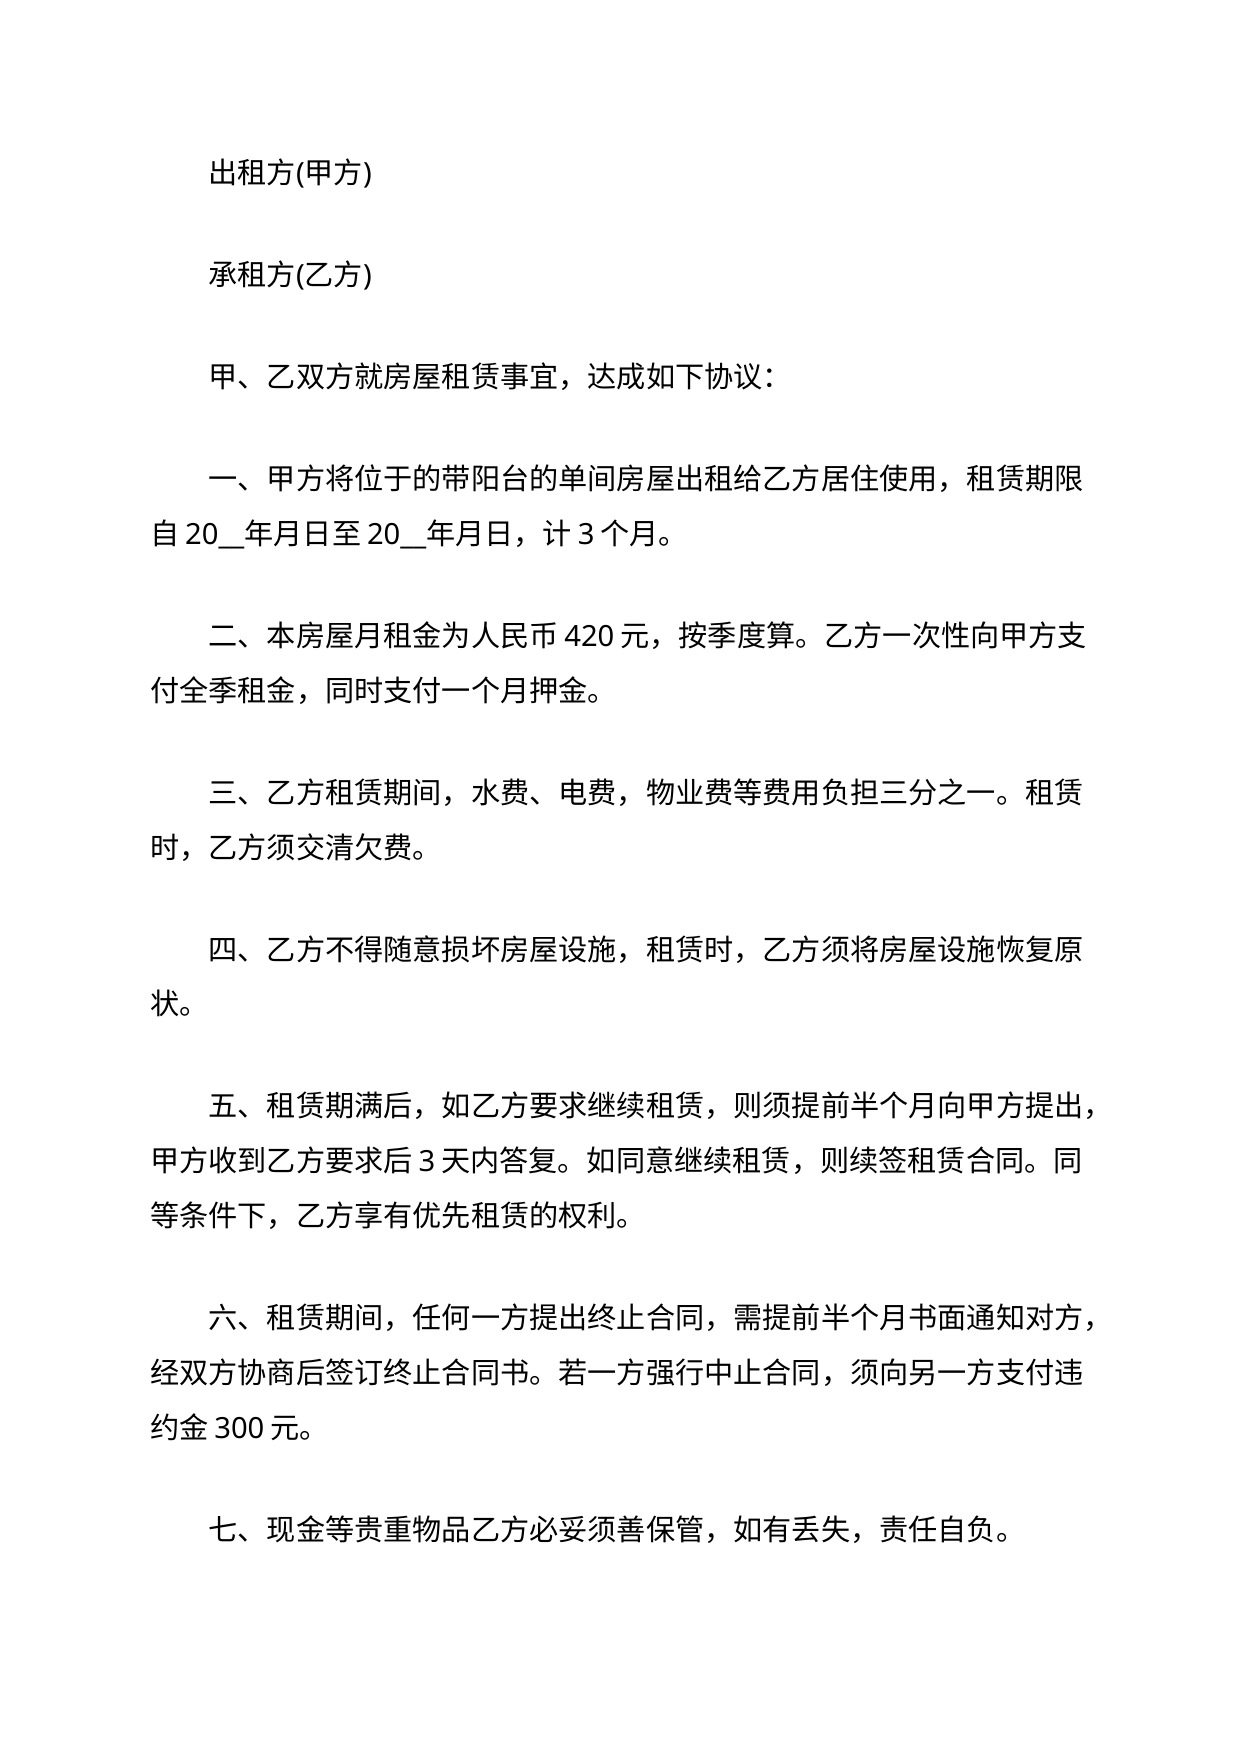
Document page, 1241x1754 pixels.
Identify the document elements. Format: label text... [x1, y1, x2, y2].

text 甲、乙双方就房屋租赁事宜，达成如下协议： [150, 354, 1090, 396]
text 七、现金等贵重物品乙方必妥须善保管，如有丢失，责任自负。 [150, 1506, 1090, 1548]
text 六、租赁期间，任何一方提出终止合同，需提前半个月书面通知对方，经双方协商后签订终止合同书。若一方强行中止合同，须向另一方支付违约金300元。 [150, 1294, 1090, 1447]
text 五、租赁期满后，如乙方要求继续租赁，则须提前半个月向甲方提出，甲方收到乙方要求后3天内答复。如同意继续租赁，则续签租赁合同。同等条件下，乙方享有优先租赁的权利。 [150, 1083, 1090, 1235]
text 一、甲方将位于的带阳台的单间房屋出租给乙方居住使用，租赁期限自20__年月日至20__年月日，计3个月。 [150, 456, 1090, 553]
text 出租方(甲方) [150, 150, 1090, 192]
text 三、乙方租赁期间，水费、电费，物业费等费用负担三分之一。租赁时，乙方须交清欠费。 [150, 769, 1090, 867]
text 二、本房屋月租金为人民币420元，按季度算。乙方一次性向甲方支付全季租金，同时支付一个月押金。 [150, 613, 1090, 710]
text 四、乙方不得随意损坏房屋设施，租赁时，乙方须将房屋设施恢复原状。 [150, 926, 1090, 1023]
text 承租方(乙方) [150, 252, 1090, 294]
